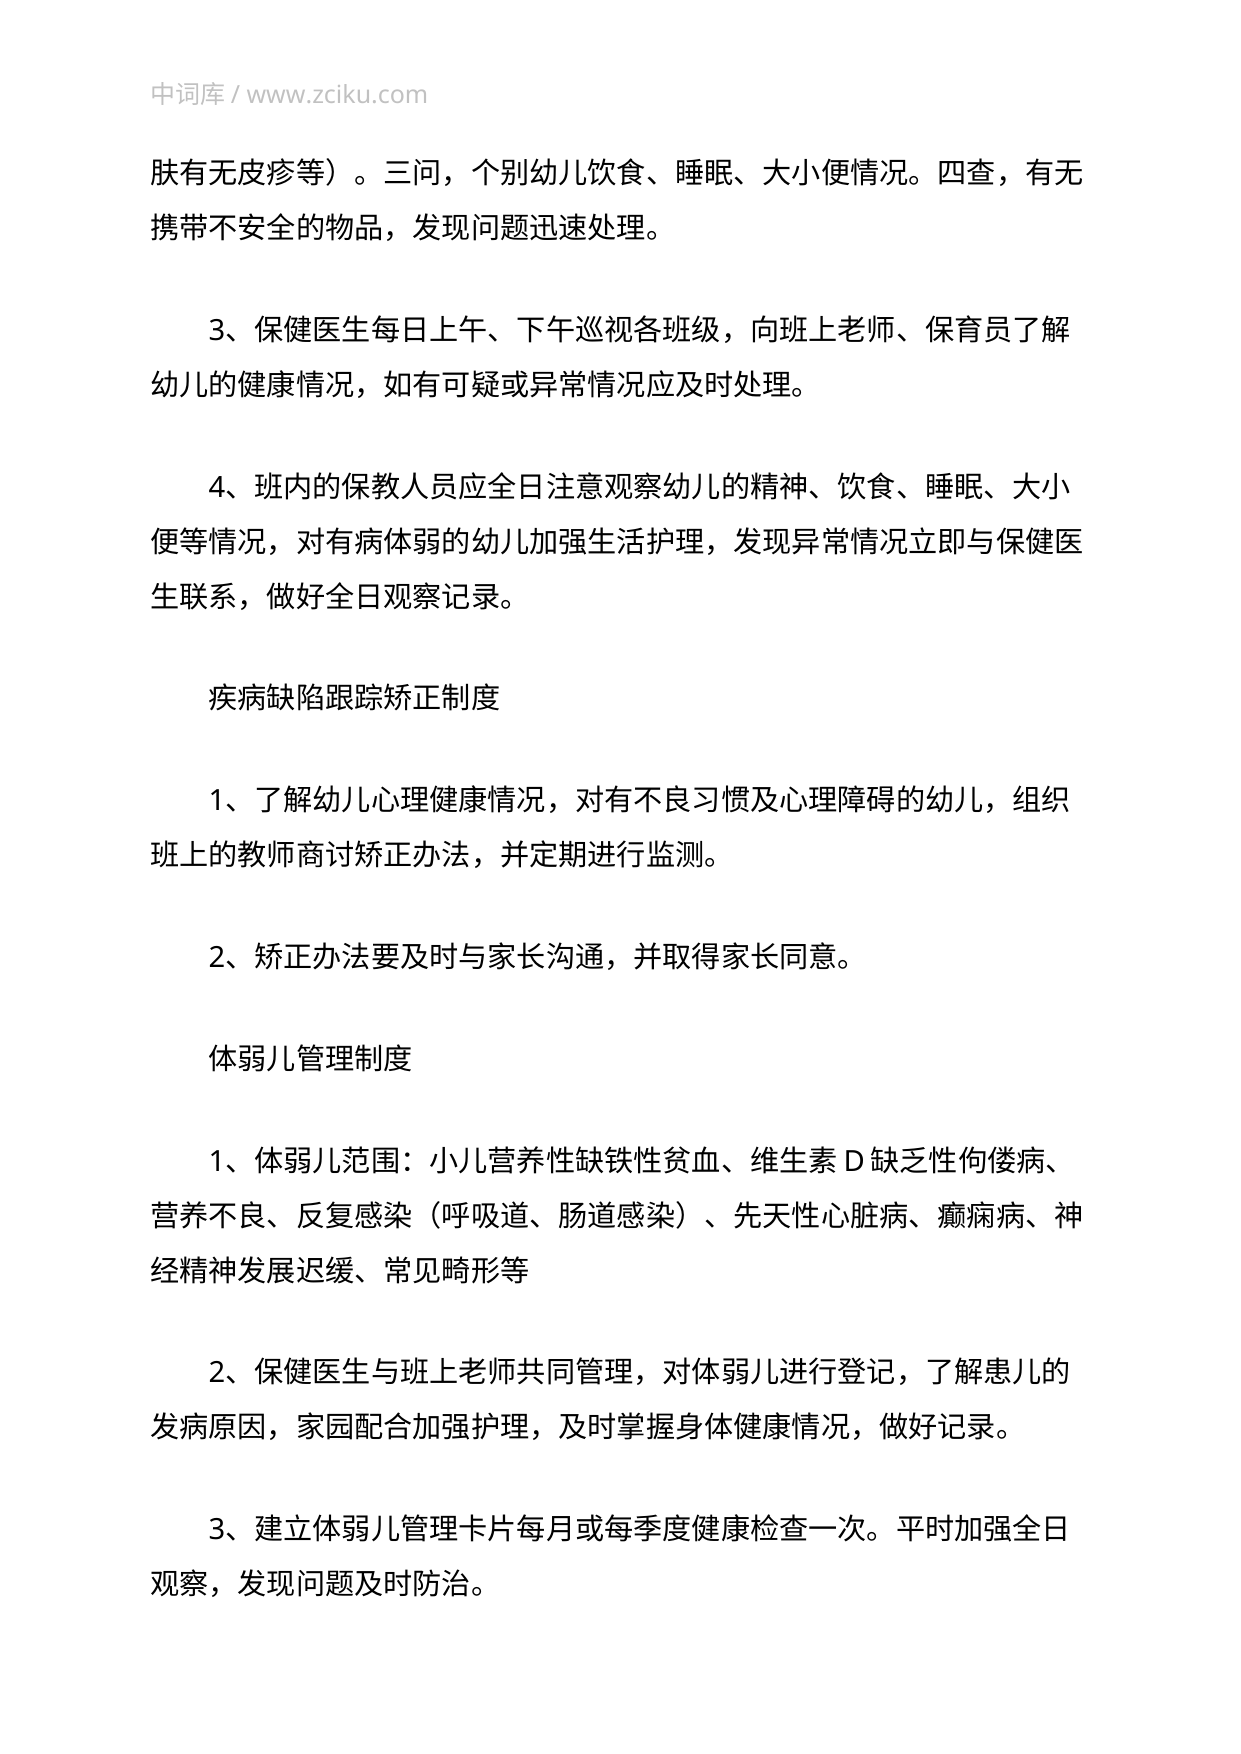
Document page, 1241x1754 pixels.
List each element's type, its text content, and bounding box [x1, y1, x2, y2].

text 疾病缺陷跟踪矫正制度 [150, 675, 1090, 717]
text 4、班内的保教人员应全日注意观察幼儿的精神、饮食、睡眠、大小便等情况，对有病体弱的幼儿加强生活护理，发现异常情况立即与保健医生联系，做好全日观察记录。 [150, 463, 1090, 616]
text 1、了解幼儿心理健康情况，对有不良习惯及心理障碍的幼儿，组织班上的教师商讨矫正办法，并定期进行监测。 [150, 777, 1090, 874]
text 2、保健医生与班上老师共同管理，对体弱儿进行登记，了解患儿的发病原因，家园配合加强护理，及时掌握身体健康情况，做好记录。 [150, 1349, 1090, 1446]
text 2、矫正办法要及时与家长沟通，并取得家长同意。 [150, 934, 1090, 976]
text 3、保健医生每日上午、下午巡视各班级，向班上老师、保育员了解幼儿的健康情况，如有可疑或异常情况应及时处理。 [150, 307, 1090, 404]
text 3、建立体弱儿管理卡片每月或每季度健康检查一次。平时加强全日观察，发现问题及时防治。 [150, 1506, 1090, 1603]
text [150, 150, 1090, 247]
text 体弱儿管理制度 [150, 1036, 1090, 1078]
text 1、体弱儿范围：小儿营养性缺铁性贫血、维生素D缺乏性佝偻病、营养不良、反复感染（呼吸道、肠道感染）、先天性心脏病、癫痫病、神经精神发展迟缓、常见畸形等 [150, 1137, 1090, 1289]
